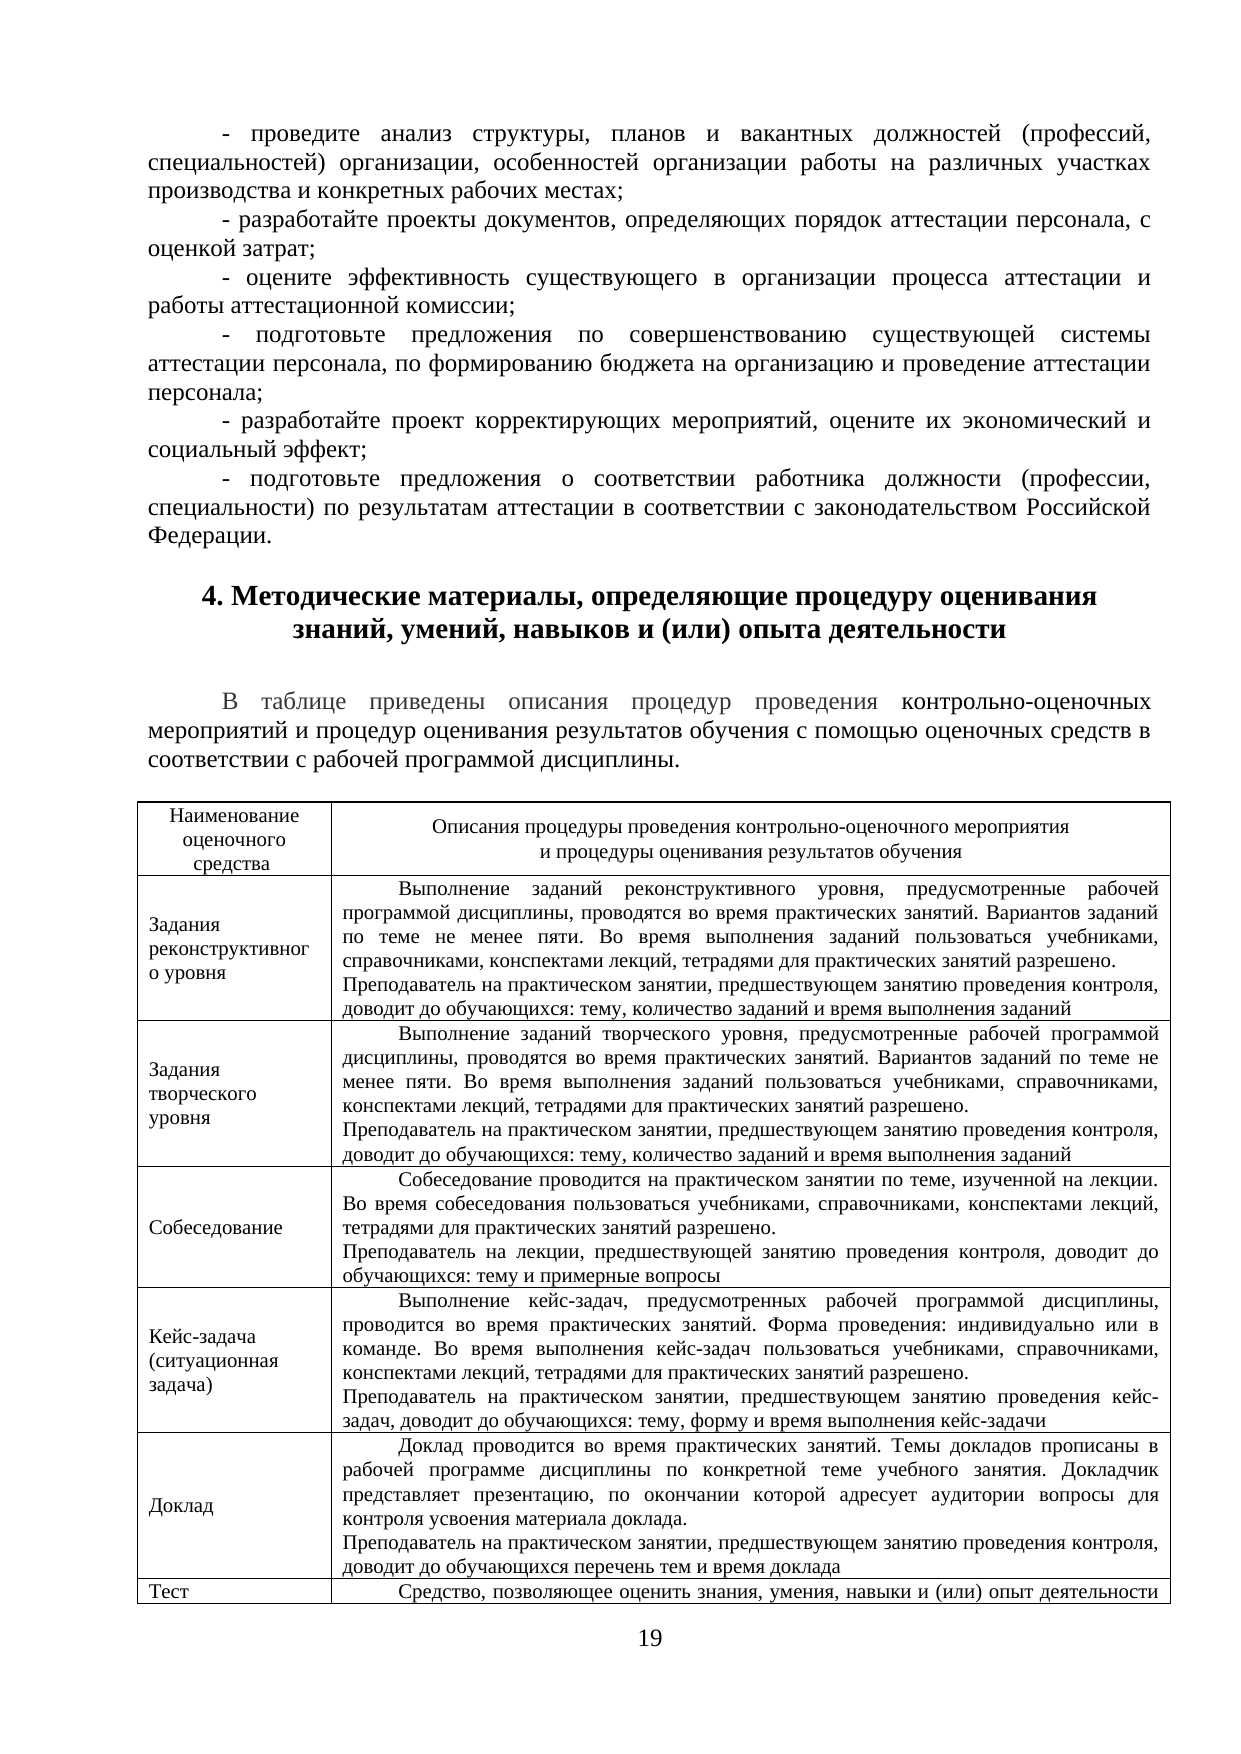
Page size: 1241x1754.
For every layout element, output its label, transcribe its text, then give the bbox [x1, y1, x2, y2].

text - разработайте проекты документов, определяющих порядок аттестации персонала, с оценкой затрат; [148, 204, 1152, 262]
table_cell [332, 1579, 1170, 1603]
table_cell Задания реконструктивного уровня [138, 876, 331, 1020]
table_cell Выполнение заданий творческого уровня, предусмотренные рабочей программой дисциплины, проводятся во время практических занятий. Вариантов заданий по теме не менее пяти. Во время выполнения заданий пользоваться учебниками, справочниками, конспектами лекций, тетрадями для практических занятий разрешено. Преподаватель на практическом занятии, предшествующем занятию проведения контроля, доводит до обучающихся: тему, количество заданий и время выполнения заданий [332, 1021, 1170, 1166]
table_cell Тест [138, 1579, 331, 1603]
text - оцените эффективность существующего в организации процесса аттестации и работы аттестационной комиссии; [148, 262, 1152, 319]
table_cell Доклад проводится во время практических занятий. Темы докладов прописаны в рабочей программе дисциплины по конкретной теме учебного занятия. Докладчик представляет презентацию, по окончании которой адресует аудитории вопросы для контроля усвоения материала доклада. Преподаватель на практическом занятии, предшествующем занятию проведения контроля, доводит до обучающихся перечень тем и время доклада [332, 1433, 1170, 1578]
text - подготовьте предложения по совершенствованию существующей системы аттестации персонала, по формированию бюджета на организацию и проведение аттестации персонала; [148, 319, 1152, 406]
table_cell Собеседование проводится на практическом занятии по теме, изученной на лекции. Во время собеседования пользоваться учебниками, справочниками, конспектами лекций, тетрадями для практических занятий разрешено. Преподаватель на лекции, предшествующей занятию проведения контроля, доводит до обучающихся: тему и примерные вопросы [332, 1167, 1170, 1287]
table_header Наименование оценочного средства [138, 803, 331, 875]
text В таблице приведены описания процедур проведения контрольно-оценочных мероприятий и процедур оценивания результатов обучения с помощью оценочных средств в соответствии с рабочей программой дисциплины. [148, 686, 1152, 773]
table_cell Доклад [138, 1433, 331, 1578]
table_header Описания процедуры проведения контрольно-оценочного мероприятия и процедуры оценивания результатов обучения [332, 803, 1170, 875]
text знаний, умений, навыков и (или) опыта деятельности [148, 612, 1152, 645]
text - разработайте проект корректирующих мероприятий, оцените их экономический и социальный эффект; [148, 406, 1152, 463]
table_cell Кейс-задача (ситуационная задача) [138, 1288, 331, 1432]
text - подготовьте предложения о соответствии работника должности (профессии, специальности) по результатам аттестации в соответствии с законодательством Российской Федерации. [148, 463, 1152, 549]
table_cell Собеседование [138, 1167, 331, 1287]
table_cell Выполнение заданий реконструктивного уровня, предусмотренные рабочей программой дисциплины, проводятся во время практических занятий. Вариантов заданий по теме не менее пяти. Во время выполнения заданий пользоваться учебниками, справочниками, конспектами лекций, тетрадями для практических занятий разрешено. Преподаватель на практическом занятии, предшествующем занятию проведения контроля, доводит до обучающихся: тему, количество заданий и время выполнения заданий [332, 876, 1170, 1020]
text - проведите анализ структуры, планов и вакантных должностей (профессий, специальностей) организации, особенностей организации работы на различных участках производства и конкретных рабочих местах; [148, 118, 1152, 204]
table_cell Задания творческого уровня [138, 1021, 331, 1166]
text 4. Методические материалы, определяющие процедуру оценивания [148, 578, 1152, 612]
table_cell Выполнение кейс-задач, предусмотренных рабочей программой дисциплины, проводится во время практических занятий. Форма проведения: индивидуально или в команде. Во время выполнения кейс-задач пользоваться учебниками, справочниками, конспектами лекций, тетрадями для практических занятий разрешено. Преподаватель на практическом занятии, предшествующем занятию проведения кейс-задач, доводит до обучающихся: тему, форму и время выполнения кейс-задачи [332, 1288, 1170, 1432]
